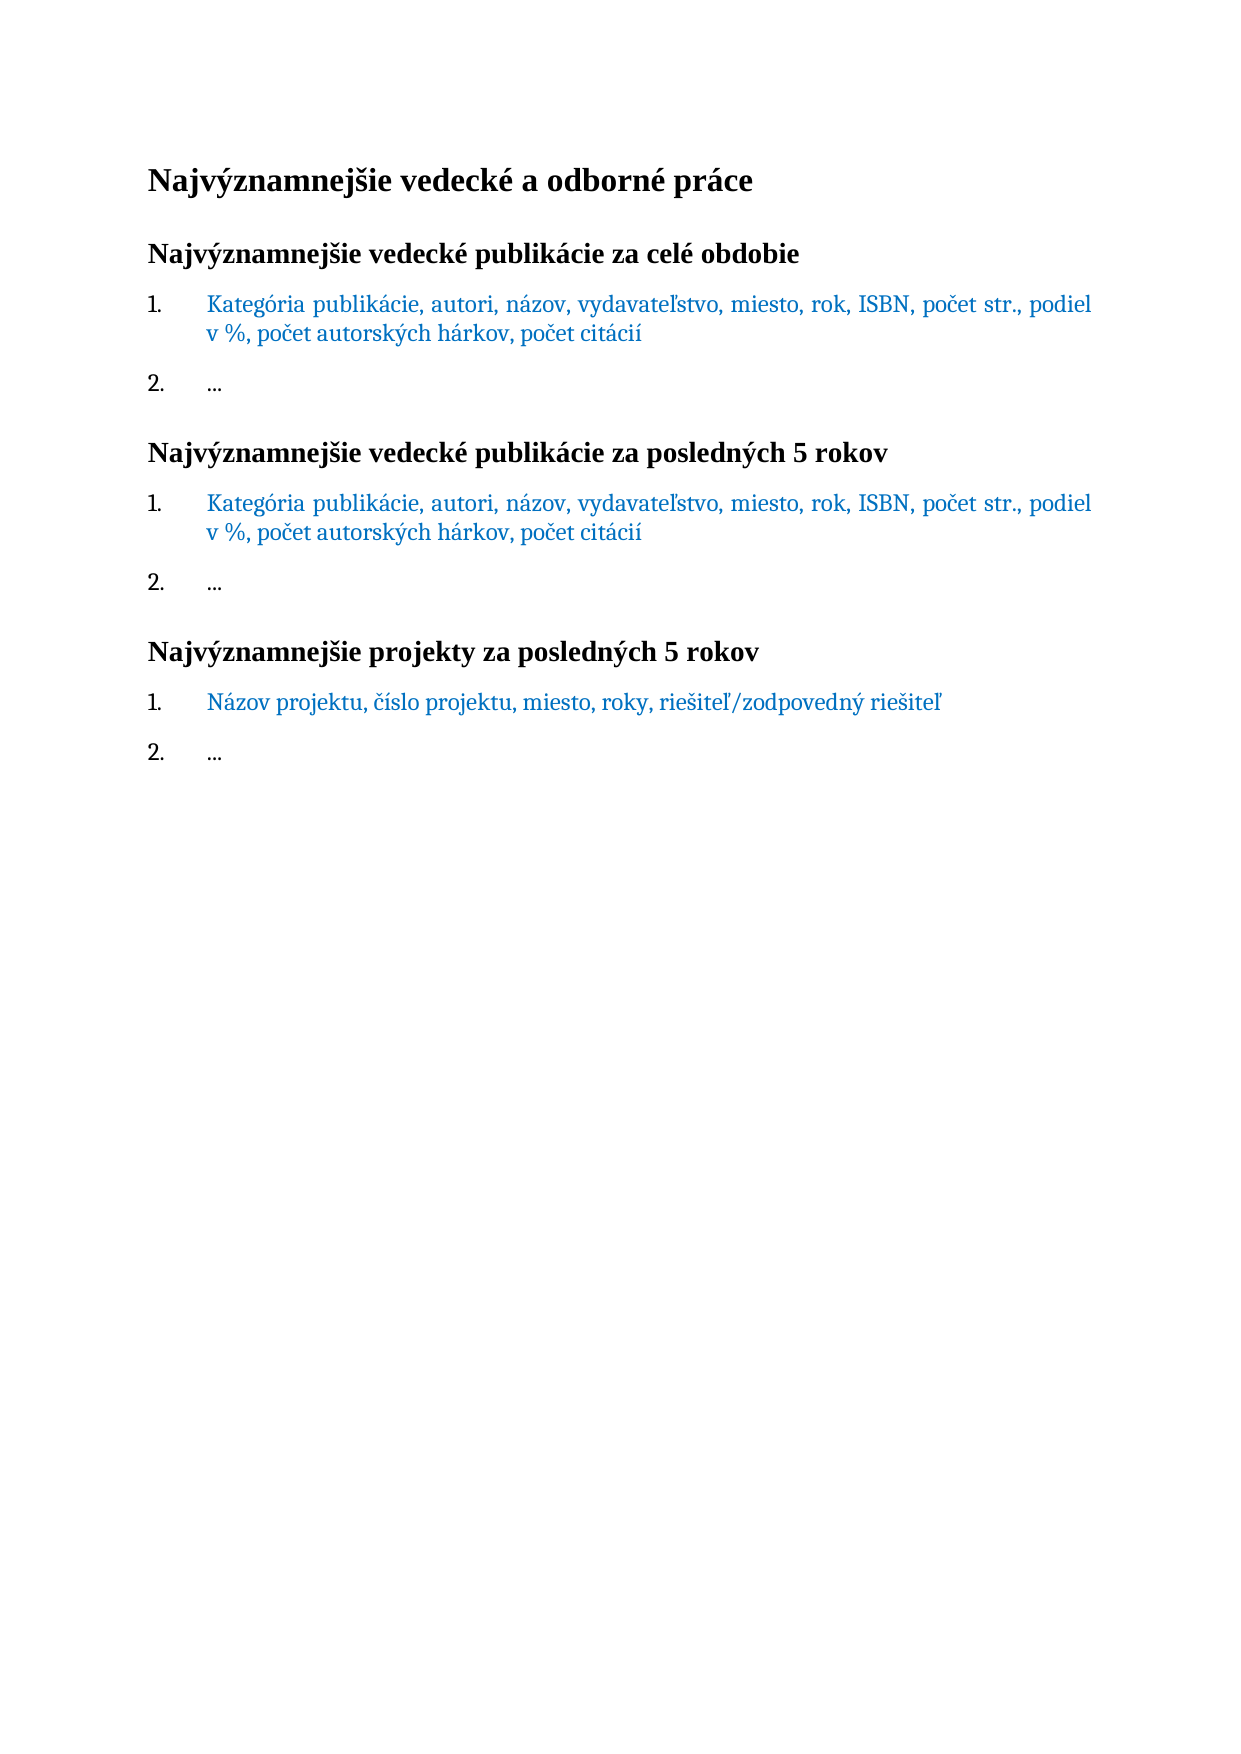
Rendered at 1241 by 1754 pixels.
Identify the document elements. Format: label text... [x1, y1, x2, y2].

subtitle ... [148, 738, 1093, 767]
subtitle Najvýznamnejšie vedecké a odborné práce [148, 160, 1093, 198]
subtitle Kategória publikácie, autori, názov, vydavateľstvo, miesto, rok, ISBN, počet str., podiel v %, počet autorských hárkov, počet citácií [148, 489, 1093, 547]
text Najvýznamnejšie vedecké publikácie za celé obdobie [148, 236, 1093, 269]
subtitle ... [148, 369, 1093, 397]
text Najvýznamnejšie vedecké publikácie za posledných 5 rokov [148, 435, 1093, 468]
text Najvýznamnejšie projekty za posledných 5 rokov [148, 634, 1093, 667]
subtitle Názov projektu, číslo projektu, miesto, roky, riešiteľ/zodpovedný riešiteľ [148, 688, 1093, 717]
subtitle Kategória publikácie, autori, názov, vydavateľstvo, miesto, rok, ISBN, počet str., podiel v %, počet autorských hárkov, počet citácií [148, 290, 1093, 348]
subtitle ... [148, 568, 1093, 596]
